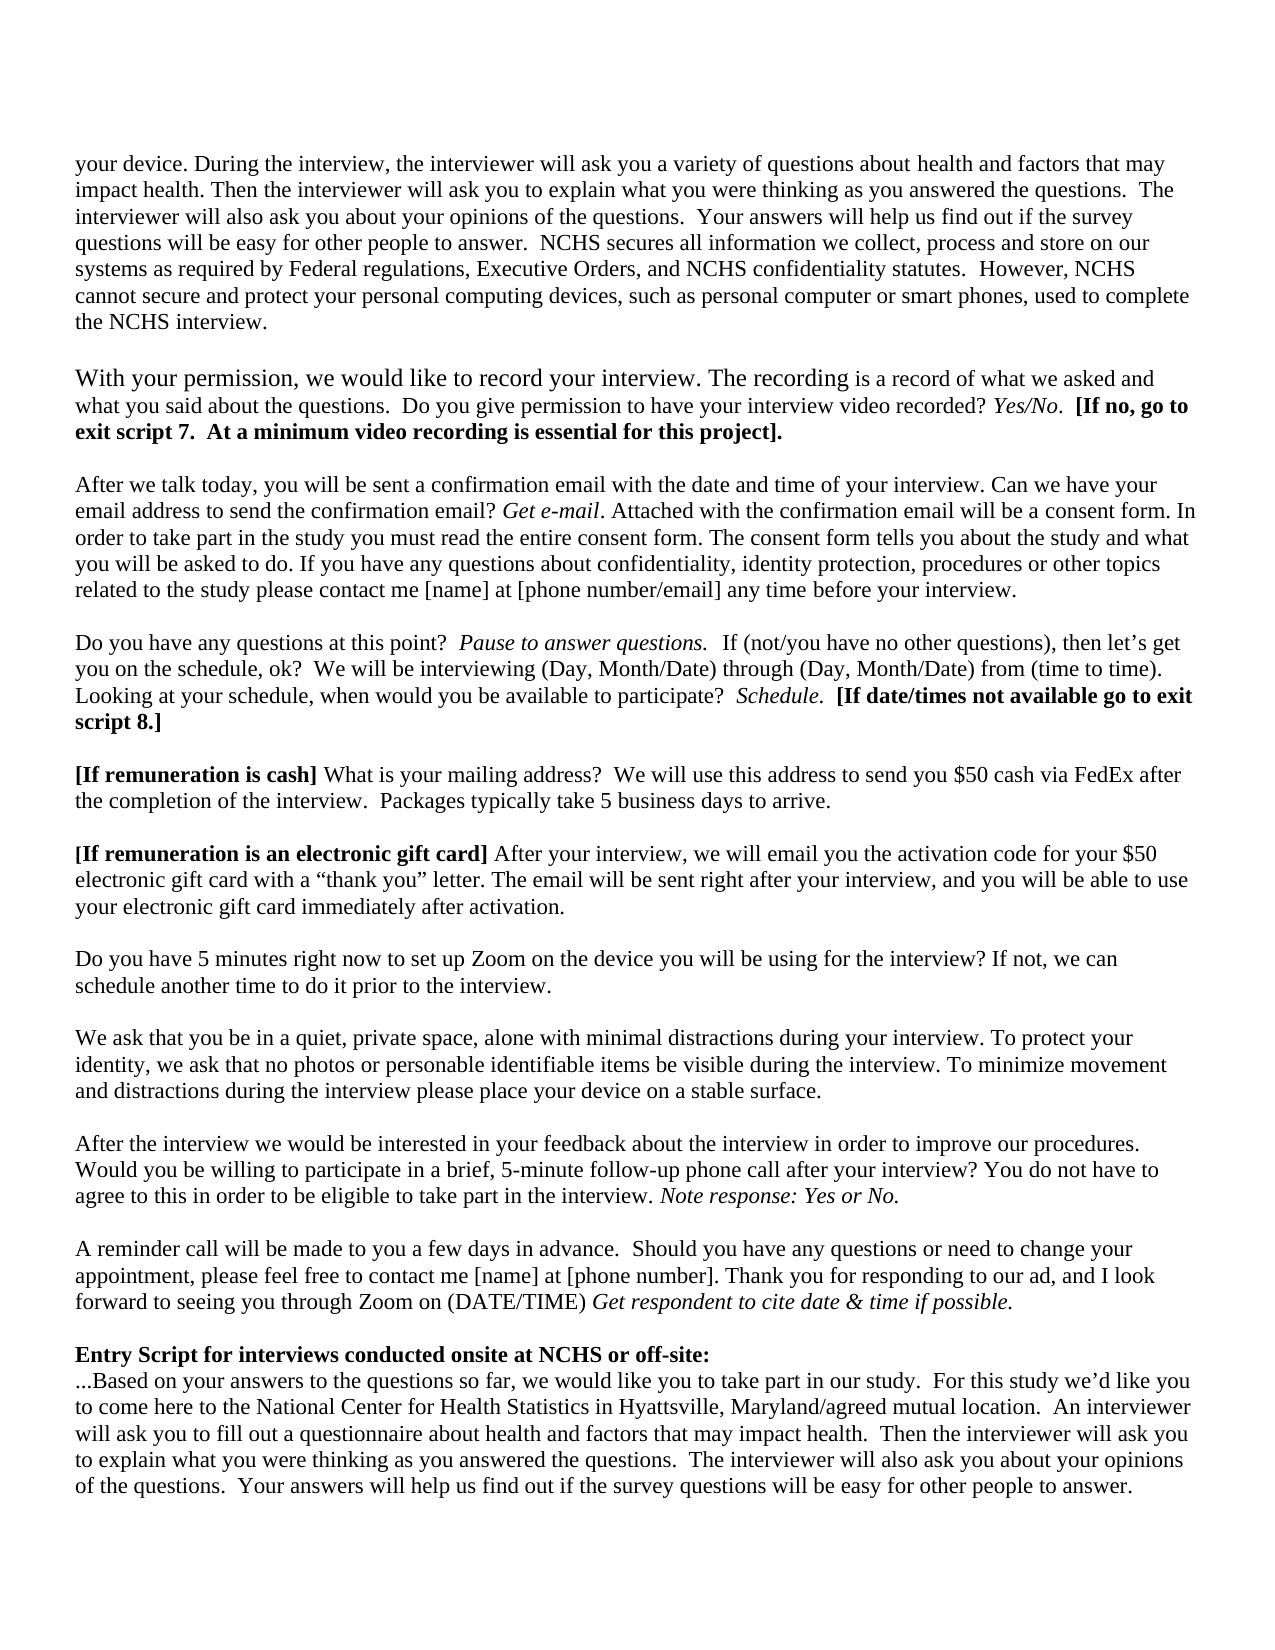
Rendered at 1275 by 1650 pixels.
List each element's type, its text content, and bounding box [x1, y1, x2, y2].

text Entry Script for interviews conducted onsite at NCHS or off-site: [75, 1341, 1200, 1367]
text A reminder call will be made to you a few days in advance. Should you have any questions or need to change your appointment, please feel free to contact me [name] at [phone number]. Thank you for responding to our ad, and I look forward to seeing you through Zoom on (DATE/TIME) Get respondent to cite date & time if possible. [75, 1235, 1200, 1314]
text With your permission, we would like to record your interview. The recording is a record of what we asked and what you said about the questions. Do you give permission to have your interview video recorded? Yes/No. [If no, go to exit script 7. At a minimum video recording is essential for this project]. [75, 363, 1200, 445]
text After we talk today, you will be sent a confirmation email with the date and time of your interview. Can we have your email address to send the confirmation email? Get e-mail. Attached with the confirmation email will be a consent form. In order to take part in the study you must read the entire consent form. The consent form tells you about the study and what you will be asked to do. If you have any questions about confidentiality, identity protection, procedures or other topics related to the study please contact me [name] at [phone number/email] any time before your interview. [75, 471, 1200, 603]
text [75, 150, 1200, 334]
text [75, 1367, 1200, 1499]
text We ask that you be in a quiet, private space, alone with minimal distractions during your interview. To protect your identity, we ask that no photos or personable identifiable items be visible during the interview. To minimize movement and distractions during the interview please place your device on a stable surface. [75, 1024, 1200, 1103]
text Do you have 5 minutes right now to set up Zoom on the device you will be using for the interview? If not, we can schedule another time to do it prior to the interview. [75, 945, 1200, 998]
text After the interview we would be interested in your feedback about the interview in order to improve our procedures. Would you be willing to participate in a brief, 5-minute follow-up phone call after your interview? You do not have to agree to this in order to be eligible to take part in the interview. Note response: Yes or No. [75, 1130, 1200, 1209]
text Do you have any questions at this point? Pause to answer questions. If (not/you have no other questions), then let’s get you on the schedule, ok? We will be interviewing (Day, Month/Date) through (Day, Month/Date) from (time to time). Looking at your schedule, when would you be available to participate? Schedule. [If date/times not available go to exit script 8.] [75, 629, 1200, 734]
text [If remuneration is an electronic gift card] After your interview, we will email you the activation code for your $50 electronic gift card with a “thank you” letter. The email will be sent right after your interview, and you will be able to use your electronic gift card immediately after activation. [75, 840, 1200, 919]
text [If remuneration is cash] What is your mailing address? We will use this address to send you $50 cash via FedEx after the completion of the interview. Packages typically take 5 business days to arrive. [75, 761, 1200, 814]
